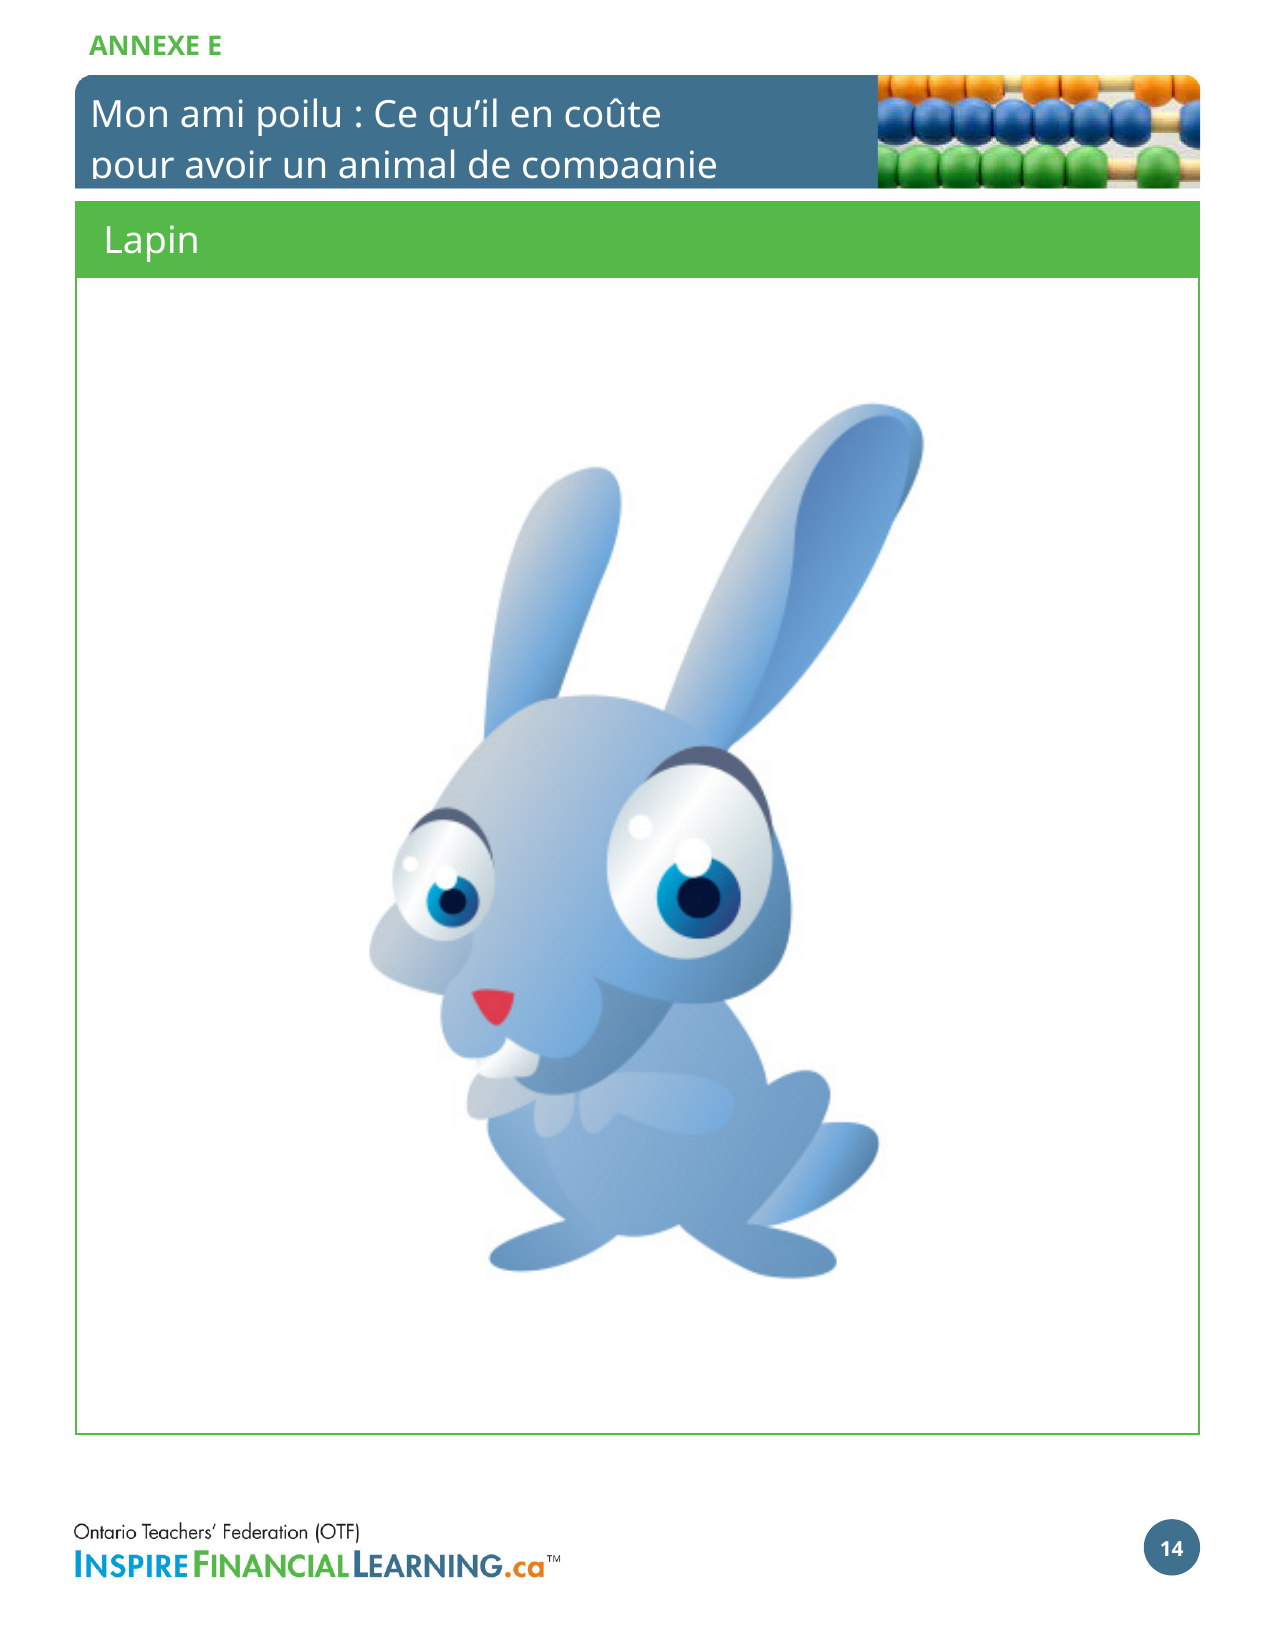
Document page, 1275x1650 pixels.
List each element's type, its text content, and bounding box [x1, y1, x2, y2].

picture [75, 75, 1200, 189]
picture [73, 1521, 561, 1586]
picture [320, 362, 935, 1342]
table_header Lapin [77, 203, 1198, 276]
table_cell [77, 278, 1198, 1433]
